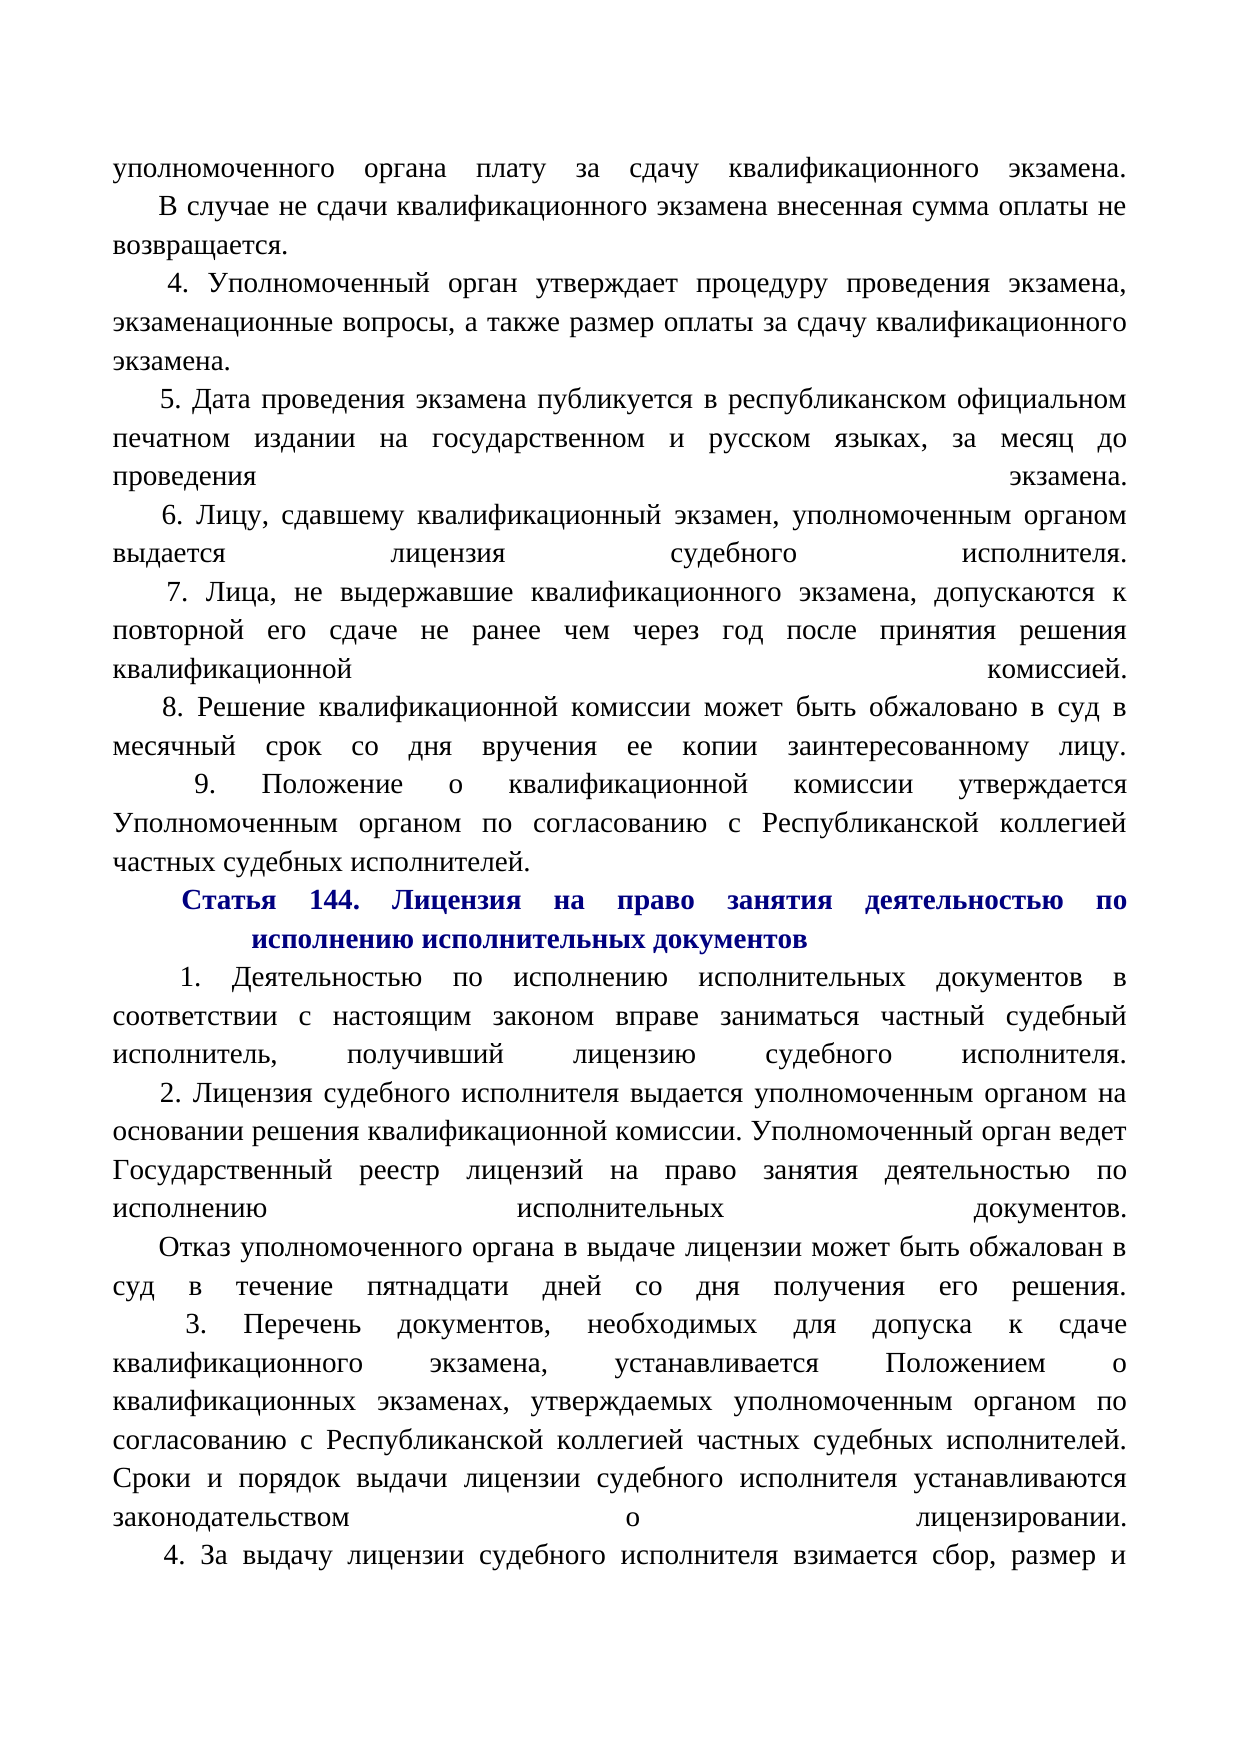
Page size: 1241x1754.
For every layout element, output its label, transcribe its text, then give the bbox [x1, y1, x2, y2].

text Статья 144. Лицензия на право занятия деятельностью по исполнению исполнительных документов [112, 882, 1128, 954]
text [112, 959, 1128, 1571]
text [112, 150, 1128, 877]
